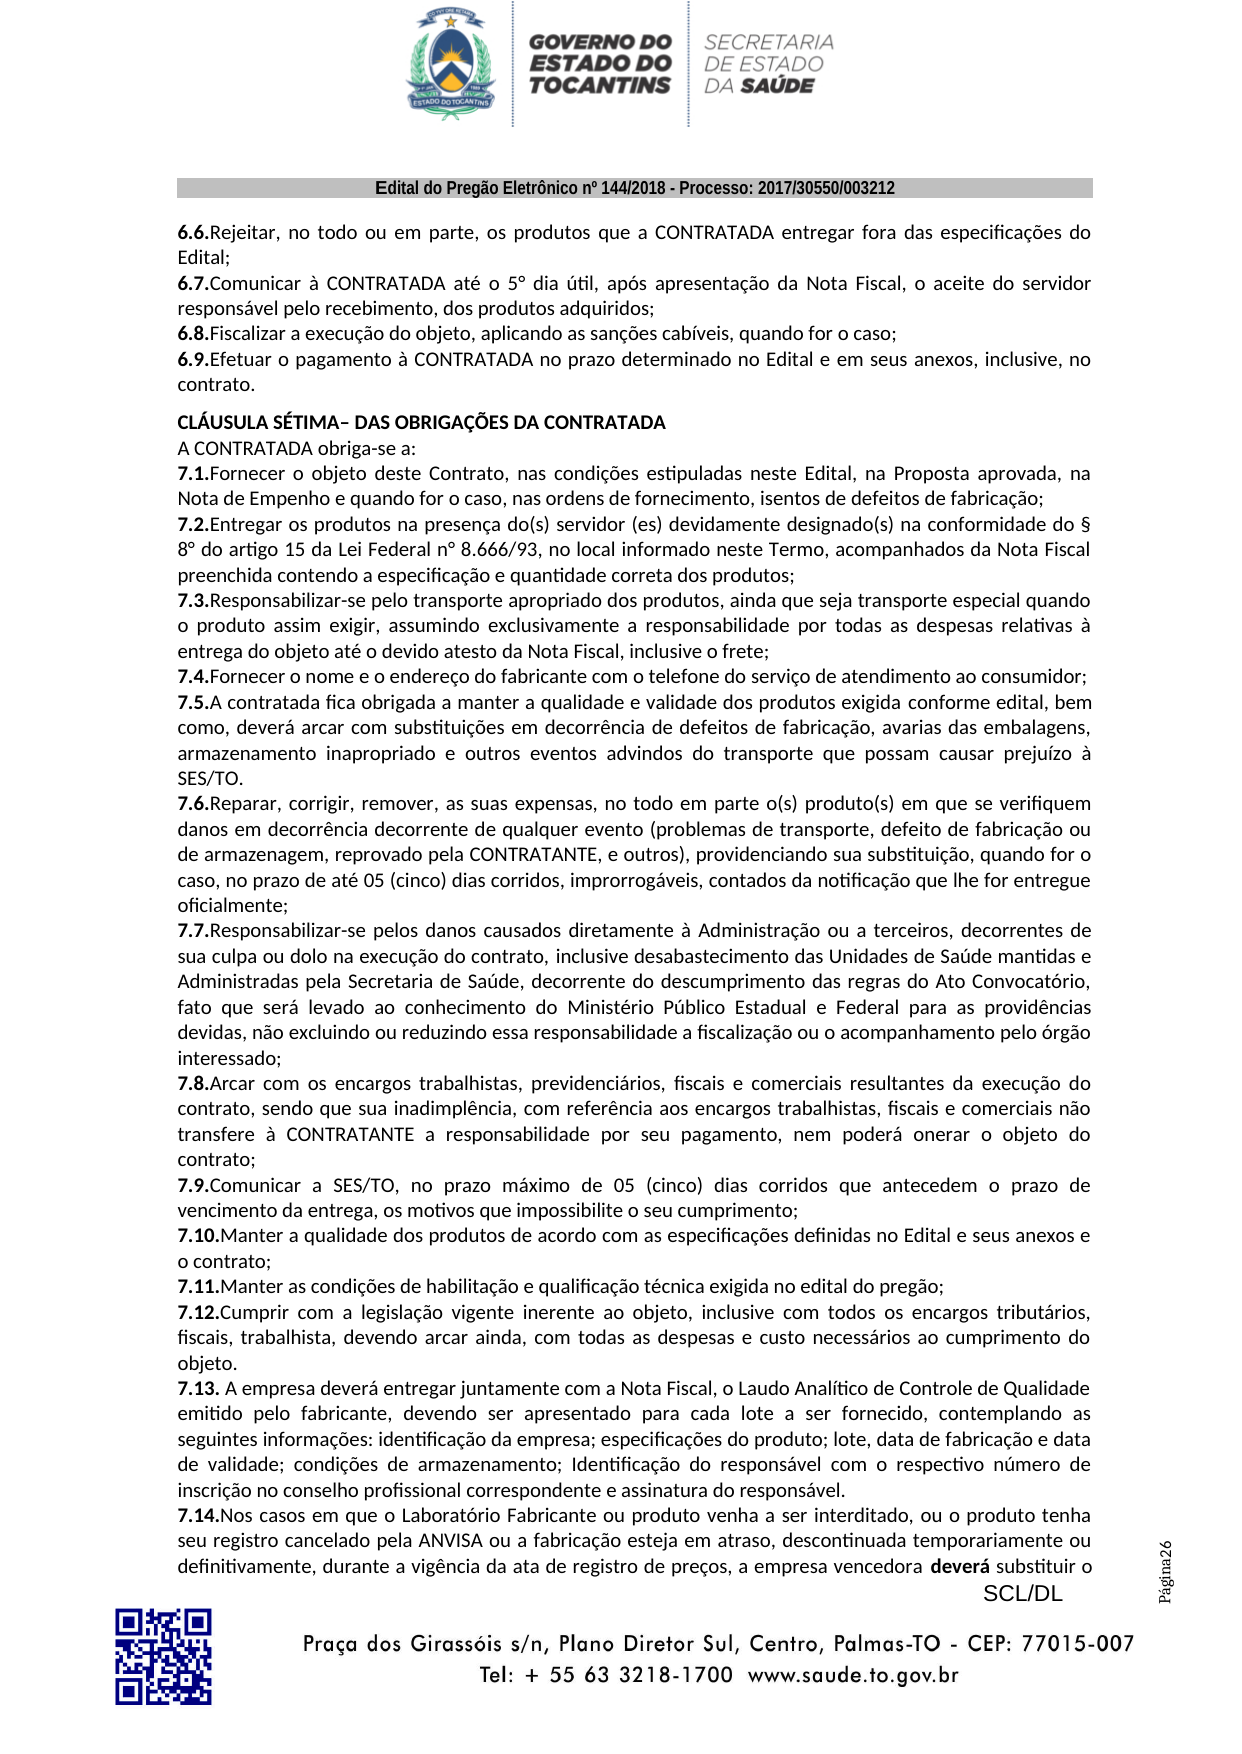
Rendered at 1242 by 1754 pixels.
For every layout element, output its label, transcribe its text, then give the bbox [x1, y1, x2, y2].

text 7.10.Manter a qualidade dos produtos de acordo com as especificações definidas no Edital e seus anexos e o contrato; [177, 1223, 1093, 1273]
text 6.8.Fiscalizar a execução do objeto, aplicando as sanções cabíveis, quando for o caso; [177, 321, 1093, 346]
text 7.5.A contratada fica obrigada a manter a qualidade e validade dos produtos exigida conforme edital, bem como, deverá arcar com substituições em decorrência de defeitos de fabricação, avarias das embalagens, armazenamento inapropriado e outros eventos advindos do transporte que possam causar prejuízo à SES/TO. [177, 689, 1093, 791]
picture [221, 0, 1024, 129]
text 6.9.Efetuar o pagamento à CONTRATADA no prazo determinado no Edital e em seus anexos, inclusive, no contrato. [177, 346, 1093, 397]
picture [111, 1604, 1134, 1709]
text 7.2.Entregar os produtos na presença do(s) servidor (es) devidamente designado(s) na conformidade do § 8° do artigo 15 da Lei Federal n° 8.666/93, no local informado neste Termo, acompanhados da Nota Fiscal preenchida contendo a especificação e quantidade correta dos produtos; [177, 511, 1093, 587]
text 6.6.Rejeitar, no todo ou em parte, os produtos que a CONTRATADA entregar fora das especificações do Edital; [177, 219, 1093, 270]
text 7.4.Fornecer o nome e o endereço do fabricante com o telefone do serviço de atendimento ao consumidor; [177, 663, 1093, 689]
text 6.7.Comunicar à CONTRATADA até o 5° dia útil, após apresentação da Nota Fiscal, o aceite do servidor responsável pelo recebimento, dos produtos adquiridos; [177, 270, 1093, 321]
text 7.1.Fornecer o objeto deste Contrato, nas condições estipuladas neste Edital, na Proposta aprovada, na Nota de Empenho e quando for o caso, nas ordens de fornecimento, isentos de defeitos de fabricação; [177, 460, 1093, 511]
text CLÁUSULA SÉTIMA– DAS OBRIGAÇÕES DA CONTRATADA [177, 409, 1093, 435]
text 7.7.Responsabilizar-se pelos danos causados diretamente à Administração ou a terceiros, decorrentes de sua culpa ou dolo na execução do contrato, inclusive desabastecimento das Unidades de Saúde mantidas e Administradas pela Secretaria de Saúde, decorrente do descumprimento das regras do Ato Convocatório, fato que será levado ao conhecimento do Ministério Público Estadual e Federal para as providências devidas, não excluindo ou reduzindo essa responsabilidade a fiscalização ou o acompanhamento pelo órgão interessado; [177, 918, 1093, 1070]
text 7.6.Reparar, corrigir, remover, as suas expensas, no todo em parte o(s) produto(s) em que se verifiquem danos em decorrência decorrente de qualquer evento (problemas de transporte, defeito de fabricação ou de armazenagem, reprovado pela CONTRATANTE, e outros), providenciando sua substituição, quando for o caso, no prazo de até 05 (cinco) dias corridos, improrrogáveis, contados da notificação que lhe for entregue oficialmente; [177, 791, 1093, 918]
text 7.12.Cumprir com a legislação vigente inerente ao objeto, inclusive com todos os encargos tributários, fiscais, trabalhista, devendo arcar ainda, com todas as despesas e custo necessários ao cumprimento do objeto. [177, 1299, 1093, 1375]
text 7.3.Responsabilizar-se pelo transporte apropriado dos produtos, ainda que seja transporte especial quando o produto assim exigir, assumindo exclusivamente a responsabilidade por todas as despesas relativas à entrega do objeto até o devido atesto da Nota Fiscal, inclusive o frete; [177, 587, 1093, 663]
text A CONTRATADA obriga-se a: [177, 435, 1093, 460]
text 7.13. A empresa deverá entregar juntamente com a Nota Fiscal, o Laudo Analítico de Controle de Qualidade emitido pelo fabricante, devendo ser apresentado para cada lote a ser fornecido, contemplando as seguintes informações: identificação da empresa; especificações do produto; lote, data de fabricação e data de validade; condições de armazenamento; Identificação do responsável com o respectivo número de inscrição no conselho profissional correspondente e assinatura do responsável. [177, 1375, 1093, 1502]
text 7.9.Comunicar a SES/TO, no prazo máximo de 05 (cinco) dias corridos que antecedem o prazo de vencimento da entrega, os motivos que impossibilite o seu cumprimento; [177, 1172, 1093, 1223]
text 7.11.Manter as condições de habilitação e qualificação técnica exigida no edital do pregão; [177, 1273, 1093, 1299]
text 7.8.Arcar com os encargos trabalhistas, previdenciários, fiscais e comerciais resultantes da execução do contrato, sendo que sua inadimplência, com referência aos encargos trabalhistas, fiscais e comerciais não transfere à CONTRATANTE a responsabilidade por seu pagamento, nem poderá onerar o objeto do contrato; [177, 1070, 1093, 1172]
